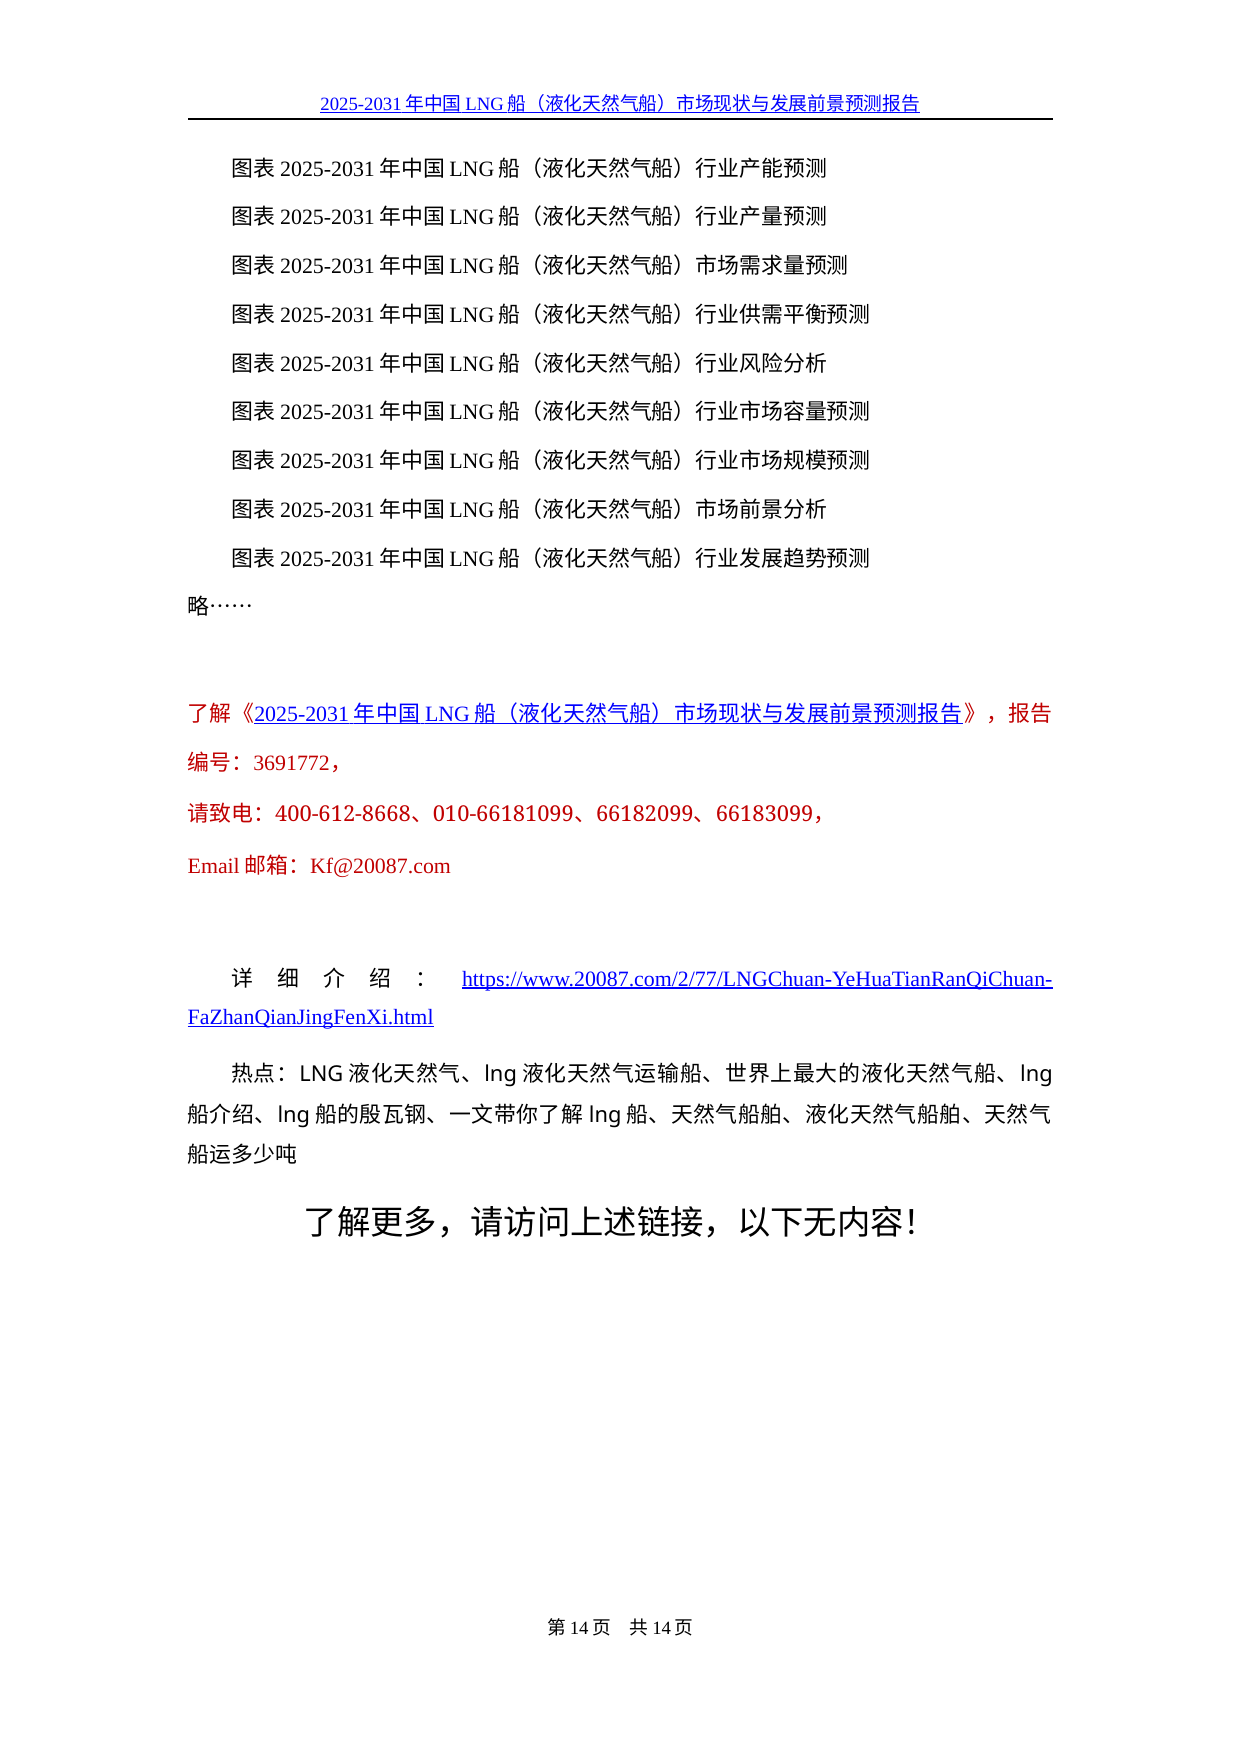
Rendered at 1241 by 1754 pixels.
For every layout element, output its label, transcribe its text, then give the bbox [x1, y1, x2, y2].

text 热点：LNG液化天然气、lng液化天然气运输船、世界上最大的液化天然气船、lng船介绍、lng船的殷瓦钢、一文带你了解lng船、天然气船舶、液化天然气船舶、天然气船运多少吨 [187, 1056, 1053, 1169]
text 了解《2025-2031年中国LNG船（液化天然气船）市场现状与发展前景预测报告》，报告编号：3691772， [187, 695, 1053, 777]
title 了解更多，请访问上述链接，以下无内容！ [187, 1187, 1053, 1252]
text 请致电：400-612-8668、010-66181099、66182099、66183099， [187, 796, 1053, 828]
text 详细介绍：https://www.20087.com/2/77/LNGChuan-YeHuaTianRanQiChuan-FaZhanQianJingFenXi.html [187, 960, 1053, 1033]
text Email邮箱：Kf@20087.com [187, 847, 1053, 880]
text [187, 150, 1053, 621]
